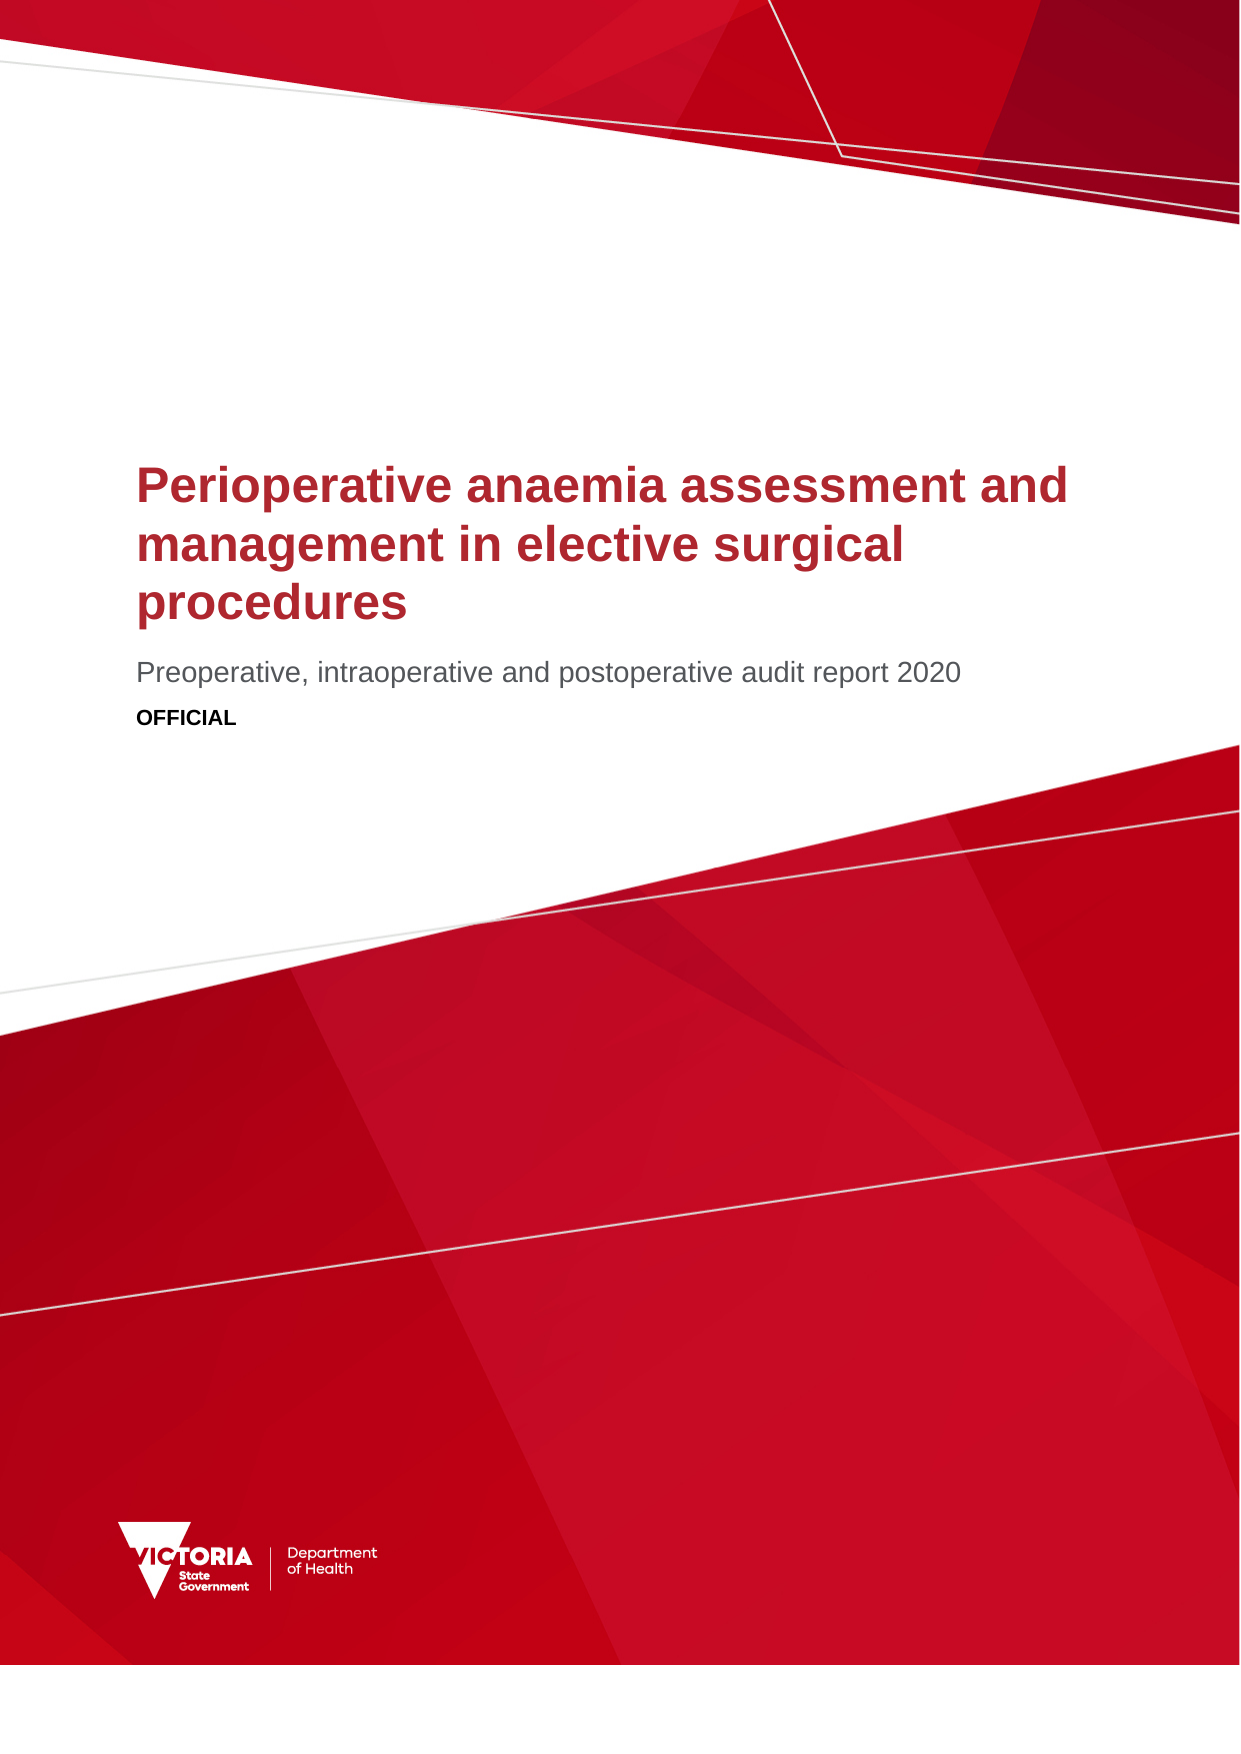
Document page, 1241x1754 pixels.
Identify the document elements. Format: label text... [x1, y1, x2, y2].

table_cell OFFICIAL [136, 701, 1104, 730]
table_header Perioperative anaemia assessment and management in elective surgical procedures [136, 455, 1104, 655]
picture [0, 0, 1240, 1665]
table_cell Preoperative, intraoperative and postoperative audit report 2020 [136, 655, 1104, 701]
